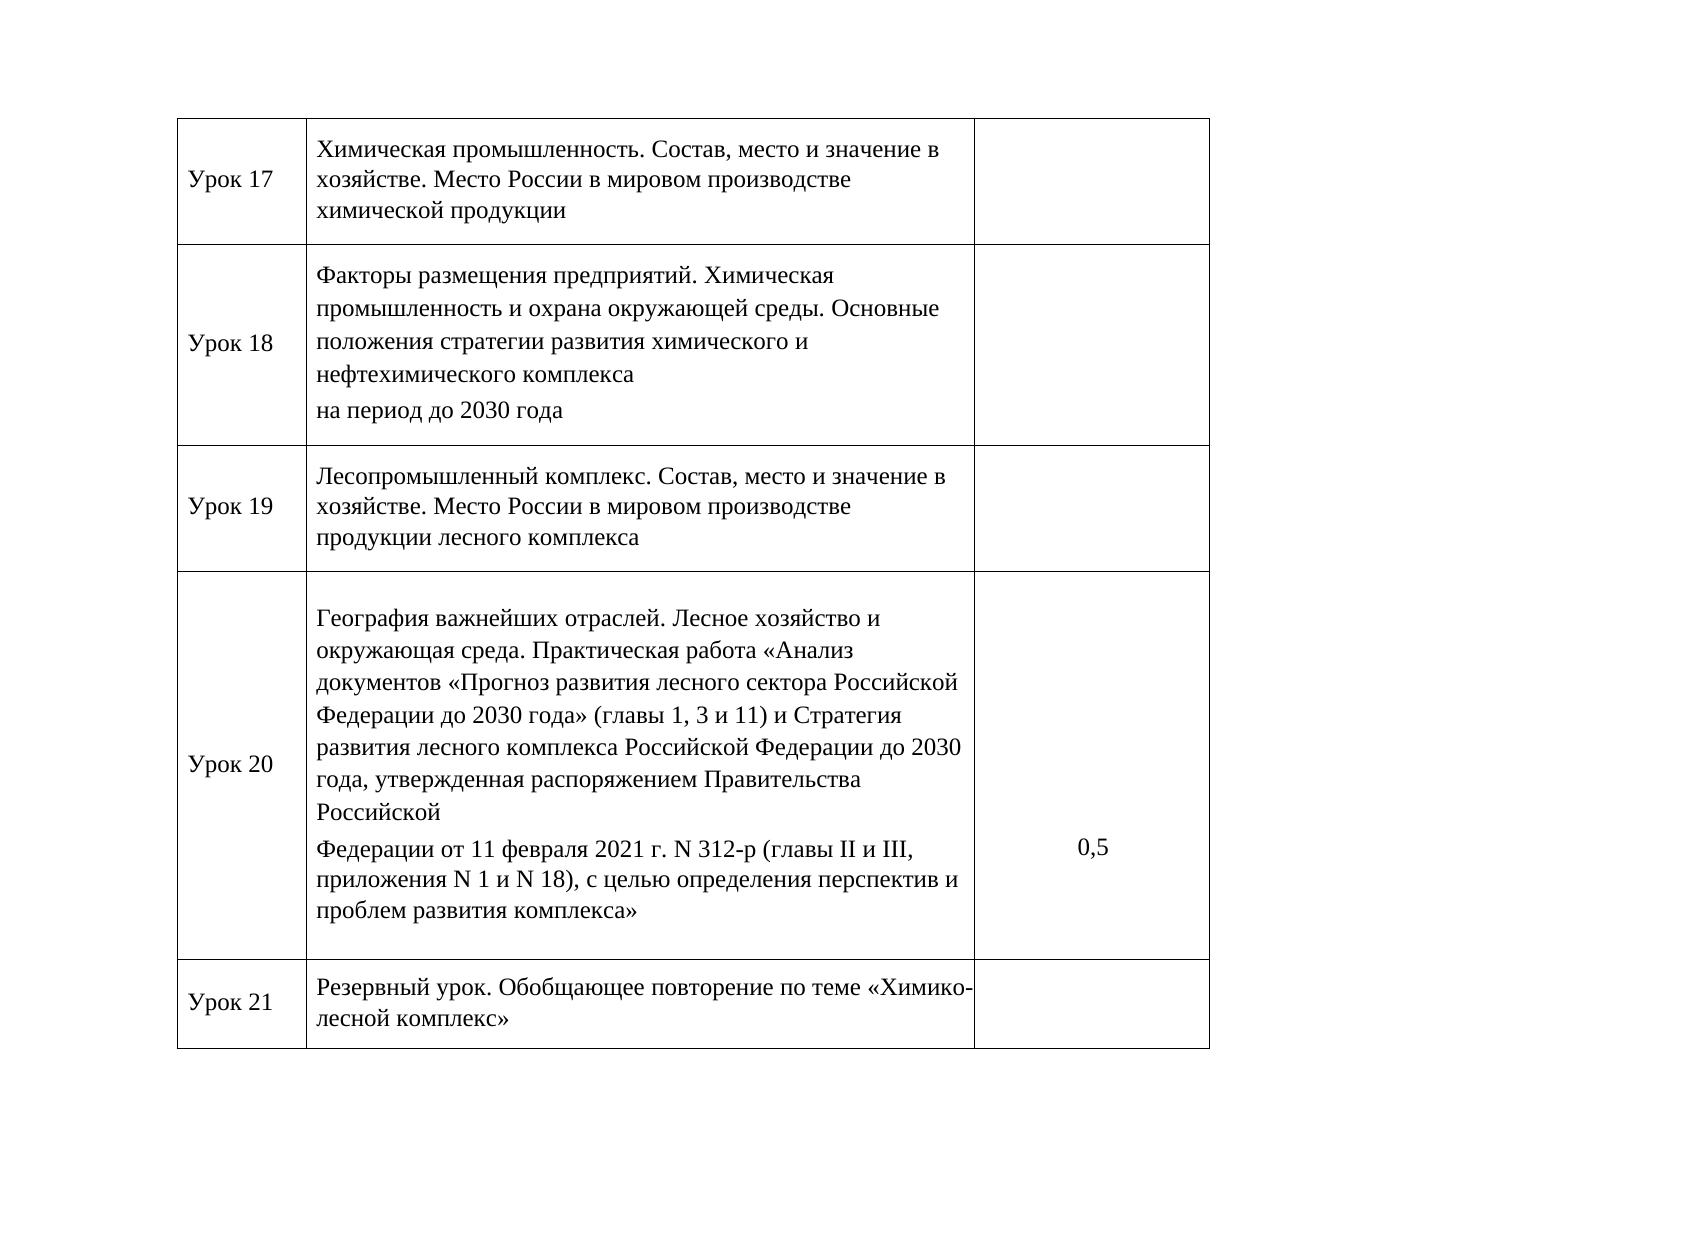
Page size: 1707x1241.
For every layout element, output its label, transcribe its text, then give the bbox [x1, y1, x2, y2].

table_cell [975, 960, 1209, 1048]
table_cell География важнейших отраслей. Лесное хозяйство и окружающая среда. Практическая работа «Анализ документов «Прогноз развития лесного сектора Российской Федерации до 2030 года» (главы 1, 3 и 11) и Стратегия развития лесного комплекса Российской Федерации до 2030 года, утвержденная распоряжением Правительства Российской Федерации от 11 февраля 2021 г. N 312-р (главы II и III, приложения N 1 и N 18), с целью определения перспектив и проблем развития комплекса» [307, 572, 974, 959]
table_cell 0,5 [975, 572, 1209, 959]
table_cell Урок 20 [178, 572, 306, 959]
table_cell [975, 119, 1209, 243]
table_cell Урок 19 [178, 446, 306, 571]
table_cell Лесопромышленный комплекс. Состав, место и значение в хозяйстве. Место России в мировом производстве продукции лесного комплекса [307, 446, 974, 571]
table_cell [975, 446, 1209, 571]
table_cell Резервный урок. Обобщающее повторение по теме «Химико-лесной комплекс» [307, 960, 974, 1048]
table_cell Урок 18 [178, 245, 306, 444]
table_cell Химическая промышленность. Состав, место и значение в хозяйстве. Место России в мировом производстве химической продукции [307, 119, 974, 243]
table_cell Урок 21 [178, 960, 306, 1048]
table_cell Факторы размещения предприятий. Химическая промышленность и охрана окружающей среды. Основные положения стратегии развития химического и нефтехимического комплекса на период до 2030 года [307, 245, 974, 444]
table_cell Урок 17 [178, 119, 306, 243]
table_cell [975, 245, 1209, 444]
